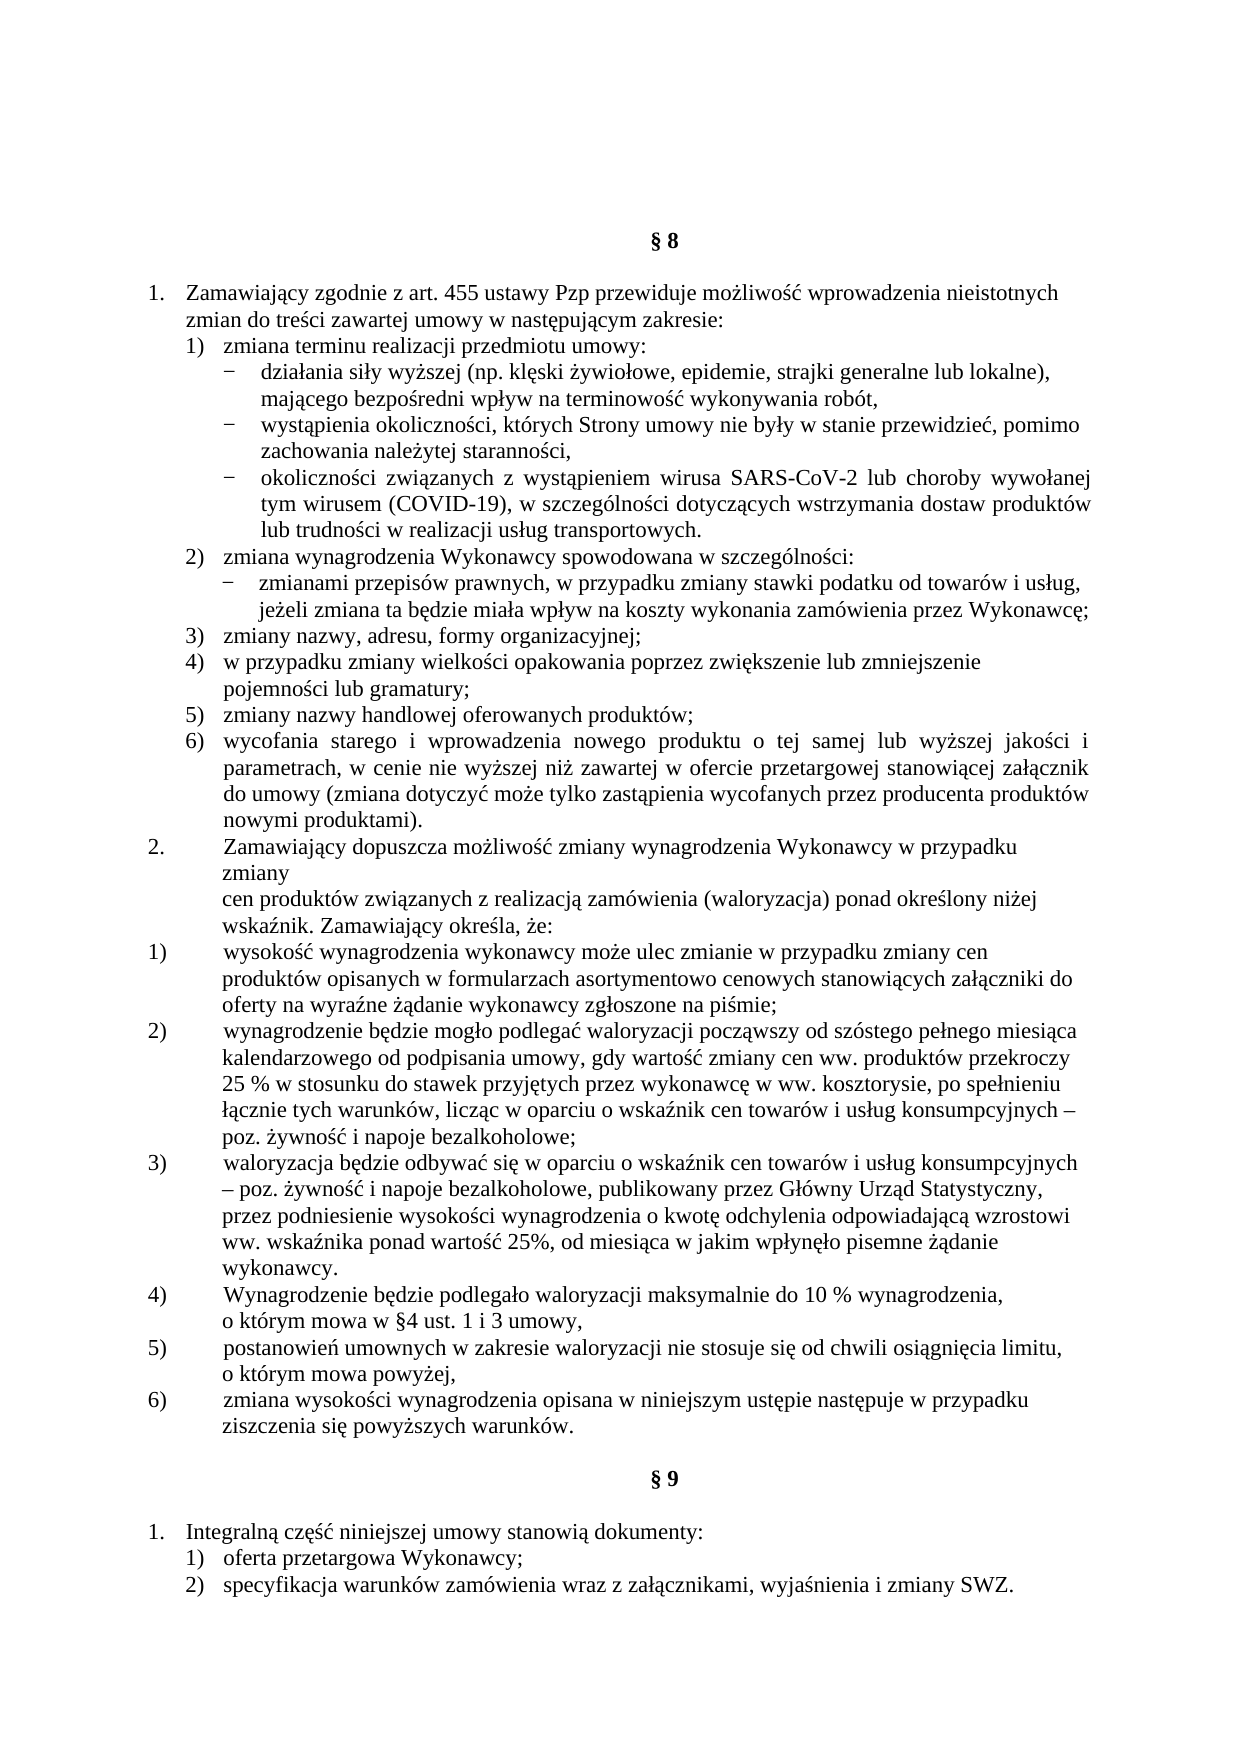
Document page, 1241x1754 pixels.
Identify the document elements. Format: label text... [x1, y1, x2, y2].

list zmiana wysokości wynagrodzenia opisana w niniejszym ustępie następuje w przypadku [148, 1386, 1091, 1413]
text § 8 [650, 227, 1093, 253]
list postanowień umownych w zakresie waloryzacji nie stosuje się od chwili osiągnięcia limitu, [148, 1333, 1091, 1360]
list Zamawiający dopuszcza możliwość zmiany wynagrodzenia Wykonawcy w przypadku [148, 833, 1091, 859]
list wystąpienia okoliczności, których Strony umowy nie były w stanie przewidzieć, pomimo zachowania należytej staranności, [223, 411, 1091, 464]
text cen produktów związanych z realizacją zamówienia (waloryzacja) ponad określony niżej [148, 886, 1091, 912]
list zmiana terminu realizacji przedmiotu umowy: [185, 332, 1093, 358]
text – poz. żywność i napoje bezalkoholowe, publikowany przez Główny Urząd Statystyczny, [148, 1175, 1091, 1202]
list zmiany nazwy, adresu, formy organizacyjnej; [185, 622, 1093, 648]
list działania siły wyższej (np. klęski żywiołowe, epidemie, strajki generalne lub lokalne), mającego bezpośredni wpływ na terminowość wykonywania robót, [223, 358, 1091, 411]
text ziszczenia się powyższych warunków. [148, 1413, 1091, 1439]
list specyfikacja warunków zamówienia wraz z załącznikami, wyjaśnienia i zmiany SWZ. [185, 1571, 1093, 1597]
list wynagrodzenie będzie mogło podlegać waloryzacji począwszy od szóstego pełnego miesiąca [148, 1017, 1091, 1044]
text ww. wskaźnika ponad wartość 25%, od miesiąca w jakim wpłynęło pisemne żądanie [148, 1228, 1091, 1254]
text o którym mowa w §4 ust. 1 i 3 umowy, [148, 1307, 1091, 1333]
list Wynagrodzenie będzie podlegało waloryzacji maksymalnie do 10 % wynagrodzenia, [148, 1281, 1091, 1307]
list wycofania starego i wprowadzenia nowego produktu o tej samej lub wyższej jakości i parametrach, w cenie nie wyższej niż zawartej w ofercie przetargowej stanowiącej załącznik do umowy (zmiana dotyczyć może tylko zastąpienia wycofanych przez producenta produktów nowymi produktami). [185, 727, 1091, 833]
list Zamawiający zgodnie z art. 455 ustawy Pzp przewiduje możliwość wprowadzenia nieistotnych zmian do treści zawartej umowy w następującym zakresie: [148, 279, 1091, 332]
list zmianami przepisów prawnych, w przypadku zmiany stawki podatku od towarów i usług, jeżeli zmiana ta będzie miała wpływ na koszty wykonania zamówienia przez Wykonawcę; [221, 569, 1091, 622]
text § 9 [650, 1465, 1093, 1492]
list okoliczności związanych z wystąpieniem wirusa SARS-CoV-2 lub choroby wywołanej tym wirusem (COVID-19), w szczególności dotyczących wstrzymania dostaw produktów lub trudności w realizacji usług transportowych. [223, 464, 1093, 543]
list w przypadku zmiany wielkości opakowania poprzez zwiększenie lub zmniejszenie pojemności lub gramatury; [185, 648, 1093, 701]
text przez podniesienie wysokości wynagrodzenia o kwotę odchylenia odpowiadającą wzrostowi [148, 1202, 1091, 1228]
text oferty na wyraźne żądanie wykonawcy zgłoszone na piśmie; [148, 991, 1091, 1017]
text o którym mowa powyżej, [148, 1360, 1091, 1386]
list wysokość wynagrodzenia wykonawcy może ulec zmianie w przypadku zmiany cen [148, 938, 1091, 964]
text produktów opisanych w formularzach asortymentowo cenowych stanowiących załączniki do [148, 964, 1091, 991]
list zmiana wynagrodzenia Wykonawcy spowodowana w szczególności: [185, 543, 1093, 569]
text wykonawcy. [148, 1254, 1091, 1281]
list waloryzacja będzie odbywać się w oparciu o wskaźnik cen towarów i usług konsumpcyjnych [148, 1149, 1091, 1175]
list zmiany nazwy handlowej oferowanych produktów; [185, 701, 1093, 727]
list oferta przetargowa Wykonawcy; [185, 1544, 1093, 1571]
text 25 % w stosunku do stawek przyjętych przez wykonawcę w ww. kosztorysie, po spełnieniu [148, 1070, 1091, 1096]
text zmiany [148, 859, 1091, 886]
text wskaźnik. Zamawiający określa, że: [148, 912, 1091, 938]
text łącznie tych warunków, licząc w oparciu o wskaźnik cen towarów i usług konsumpcyjnych – [148, 1096, 1091, 1123]
text kalendarzowego od podpisania umowy, gdy wartość zmiany cen ww. produktów przekroczy [148, 1044, 1091, 1070]
text poz. żywność i napoje bezalkoholowe; [148, 1123, 1091, 1149]
list Integralną część niniejszej umowy stanowią dokumenty: [148, 1518, 1093, 1544]
